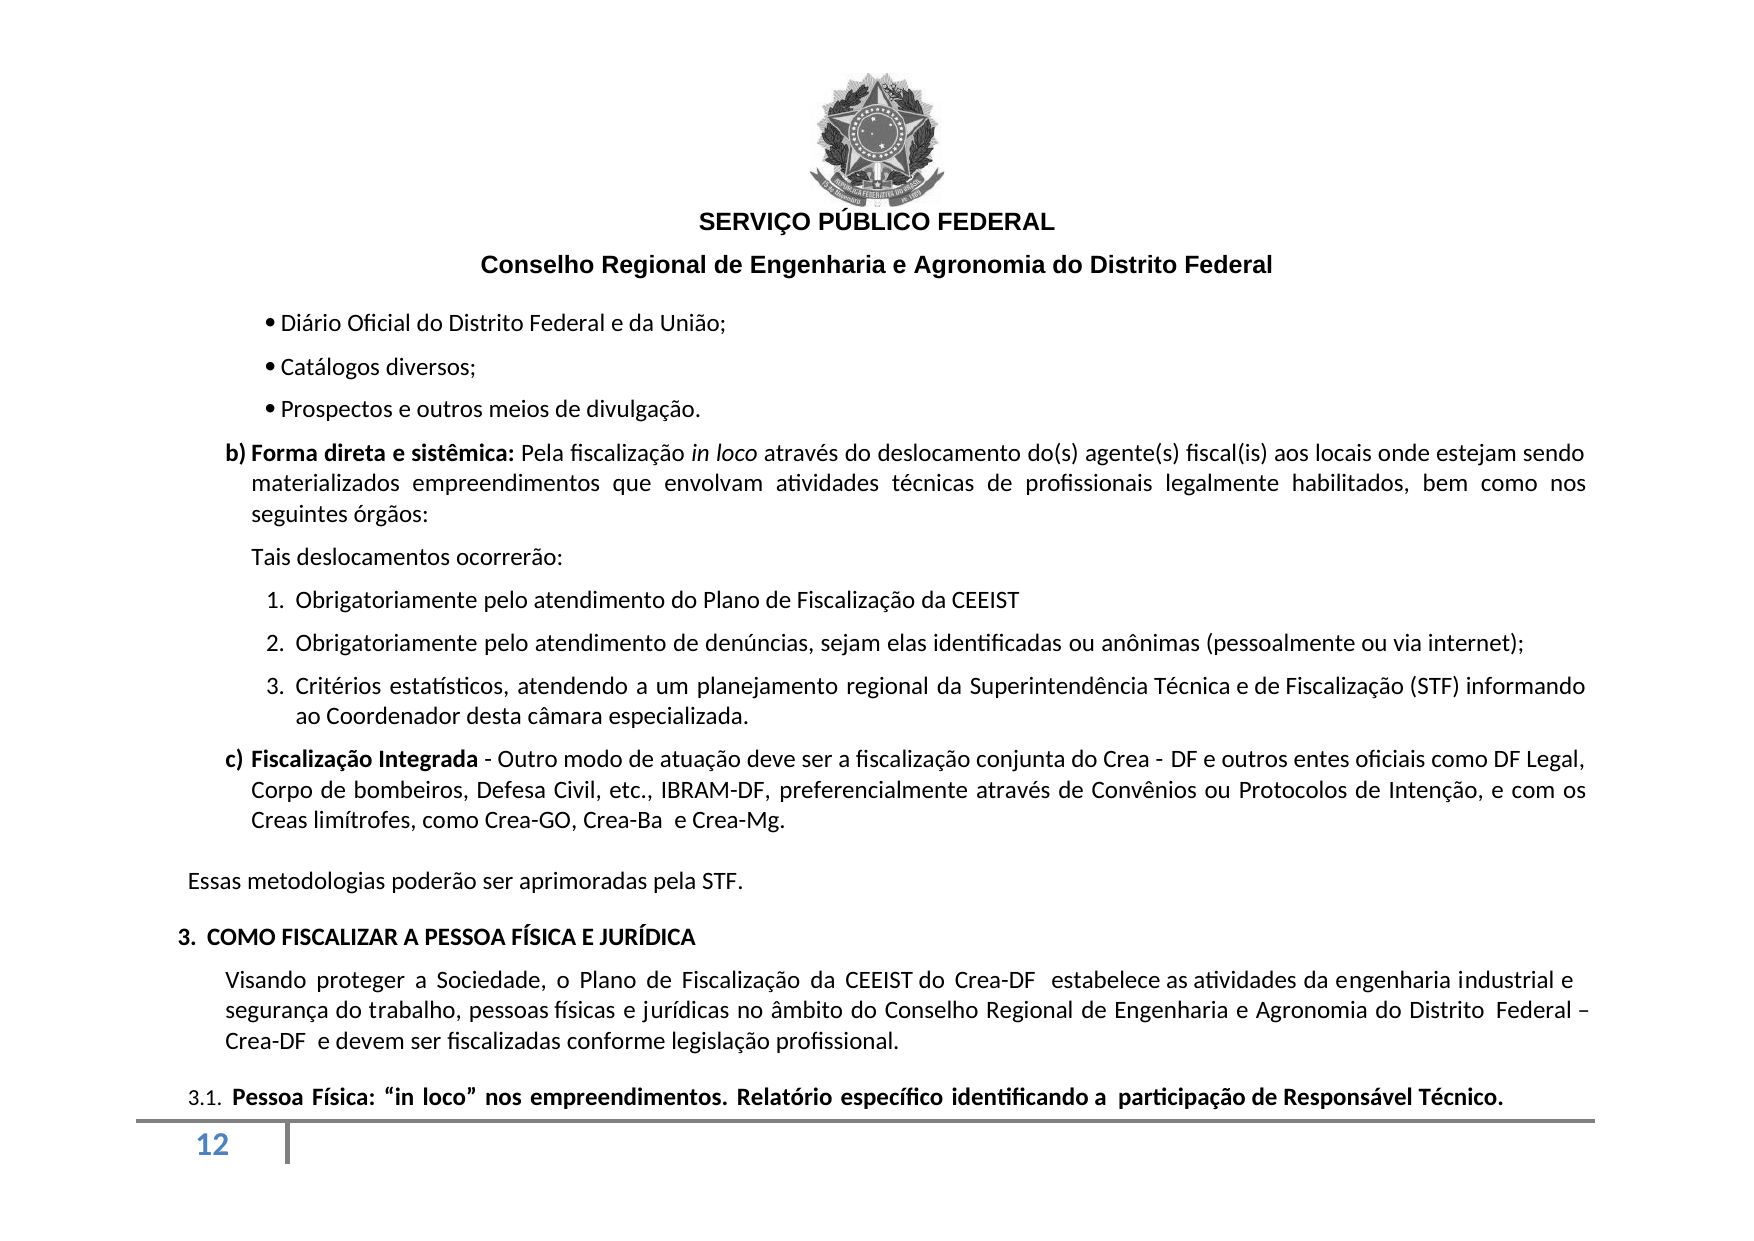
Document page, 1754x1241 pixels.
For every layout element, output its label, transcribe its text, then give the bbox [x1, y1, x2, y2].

text Tais deslocamentos ocorrerão: [251, 541, 1606, 571]
list Fiscalização Integrada - Outro modo de atuação deve ser a fiscalização conjunta do Crea - DF e outros entes oficiais como DF Legal, Corpo de bombeiros, Defesa Civil, etc., IBRAM-DF, preferencialmente através de Convênios ou Protocolos de Intenção, e com os Creas limítrofes, como Crea-GO, Crea-Ba e Crea-Mg. [225, 743, 1586, 835]
subtitle COMO FISCALIZAR A PESSOA FÍSICA E JURÍDICA [177, 921, 1606, 952]
list Catálogos diversos; [266, 351, 1606, 381]
list Forma direta e sistêmica: Pela fiscalização in loco através do deslocamento do(s) agente(s) fiscal(is) aos locais onde estejam sendo materializados empreendimentos que envolvam atividades técnicas de profissionais legalmente habilitados, bem como nos seguintes órgãos: [225, 437, 1586, 528]
list Prospectos e outros meios de divulgação. [266, 394, 1606, 424]
subtitle Pessoa Física: “in loco” nos empreendimentos. Relatório específico identificando a participação de Responsável Técnico. [188, 1081, 1606, 1111]
list Obrigatoriamente pelo atendimento do Plano de Fiscalização da CEEIST [266, 584, 1606, 614]
text Visando proteger a Sociedade, o Plano de Fiscalização da CEEIST do Crea-DF estabelece as atividades da engenharia industrial e segurança do trabalho, pessoas físicas e jurídicas no âmbito do Conselho Regional de Engenharia e Agronomia do Distrito Federal – Crea-DF e devem ser fiscalizadas conforme legislação profissional. [225, 964, 1606, 1056]
text Essas metodologias poderão ser aprimoradas pela STF. [188, 866, 1606, 896]
list Critérios estatísticos, atendendo a um planejamento regional da Superintendência Técnica e de Fiscalização (STF) informando ao Coordenador desta câmara especializada. [266, 670, 1586, 731]
list Obrigatoriamente pelo atendimento de denúncias, sejam elas identificadas ou anônimas (pessoalmente ou via internet); [266, 627, 1585, 657]
list Diário Oficial do Distrito Federal e da União; [266, 308, 1606, 338]
